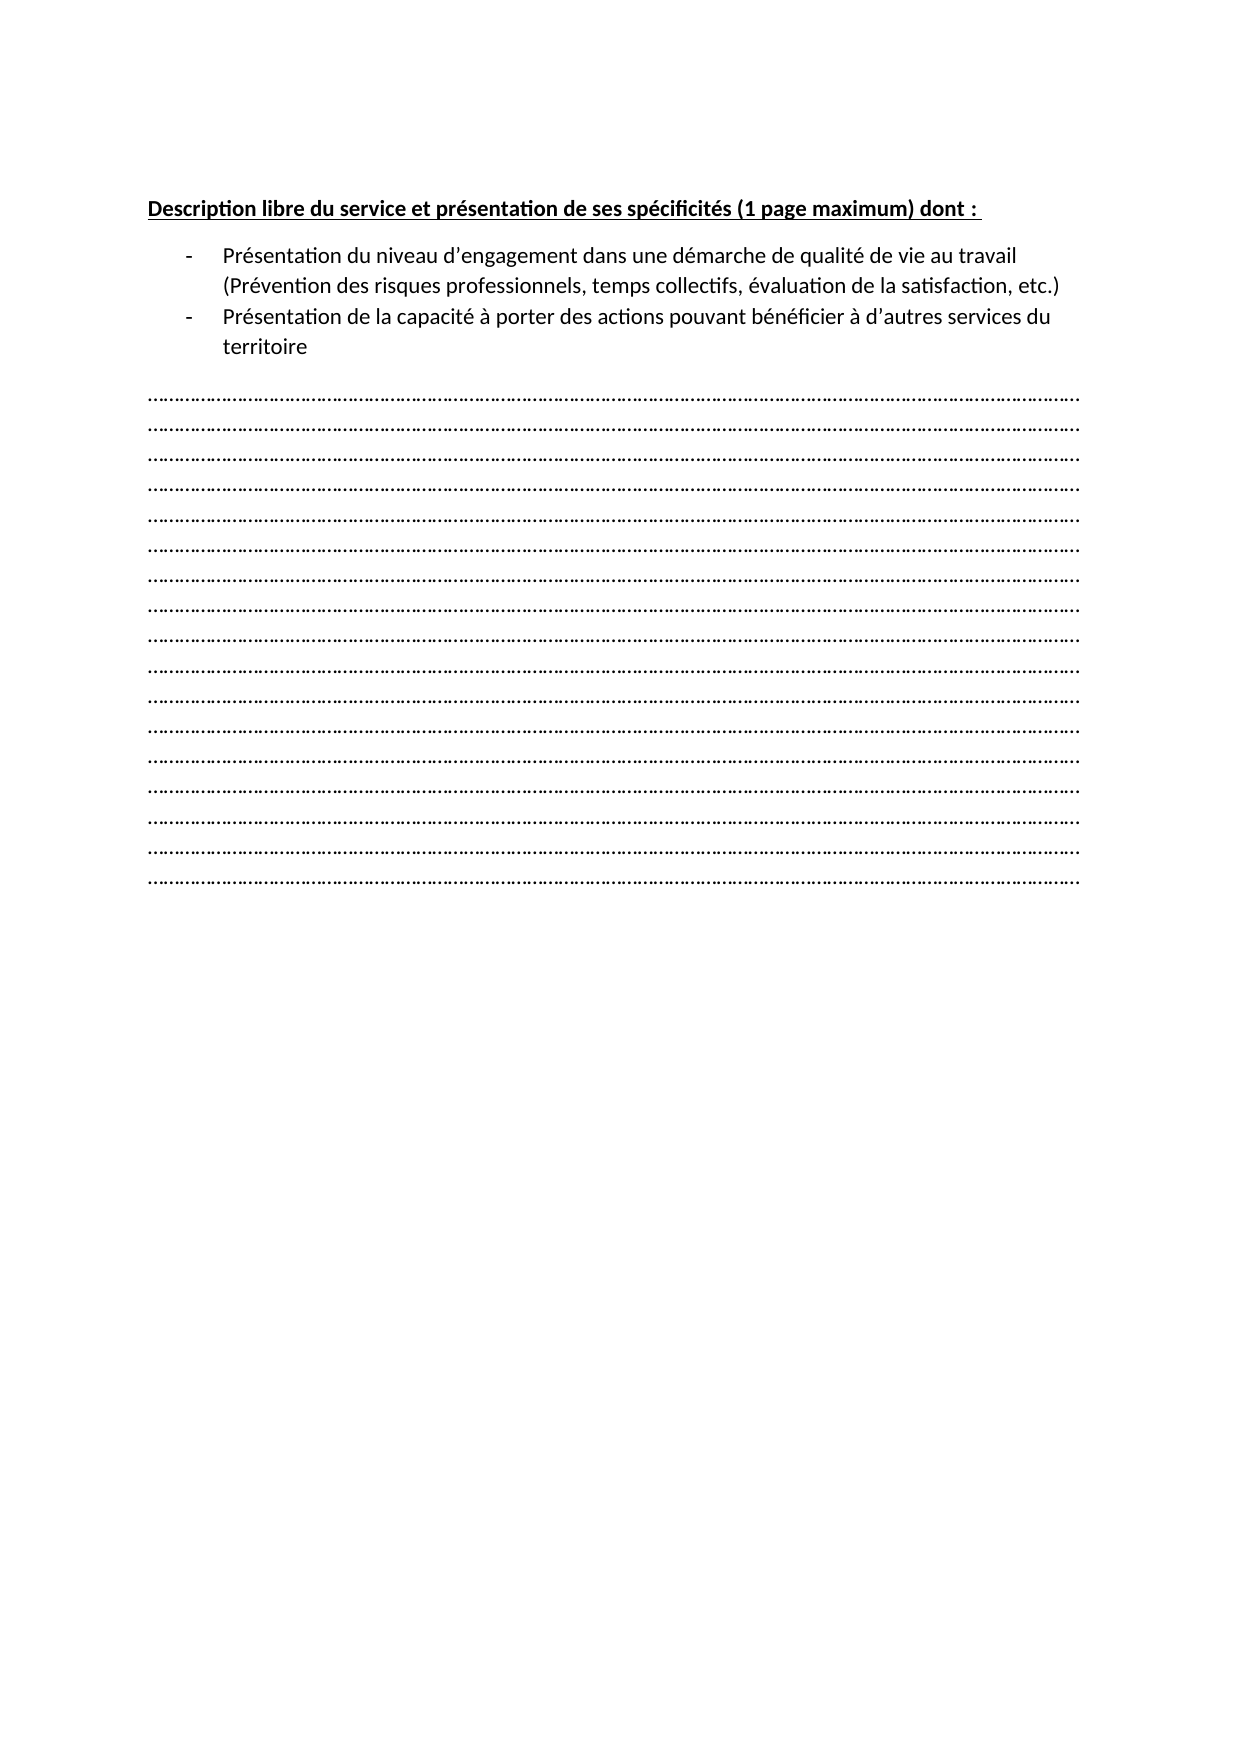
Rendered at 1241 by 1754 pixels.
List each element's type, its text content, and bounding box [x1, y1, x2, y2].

text ………………………………………………………………………………………………………………………………………………………………………………………………………………………………………………………………………………………………………………………………………………………………………………………………………………………………………………………………………………………………………………………………………………………………………………………………………………………………………………………………………………………………………………………………………………………………………………………………………………………………………………………………………………………………………………………………………………………………………………………………………………………………………………………………………………………………………………………………………………………………………………………………………………………………………………………………………………………………………………………………………………………………………………………………………………………………………………………………………………………………………………………………………………………………………………………………………………………………………………………………………………………………………………………………………………………………………………………………………………………………………………………………………………………………………………………………………………………………………………………………………………………………………………………………………………………………………………………………………………………………………………………………………………………………………………………………………………………………………………………………………………………………………………………………………………………………………………………………………………………………………………………………………………………………………………………………………………………………………………………………………………………………………………………………………………………………………………… [148, 379, 1093, 890]
text Description libre du service et présentation de ses spécificités (1 page maximum) dont : [148, 194, 1093, 222]
list Présentation de la capacité à porter des actions pouvant bénéficier à d’autres services du territoire [185, 302, 1093, 360]
list Présentation du niveau d’engagement dans une démarche de qualité de vie au travail (Prévention des risques professionnels, temps collectifs, évaluation de la satisfaction, etc.) [185, 241, 1093, 299]
